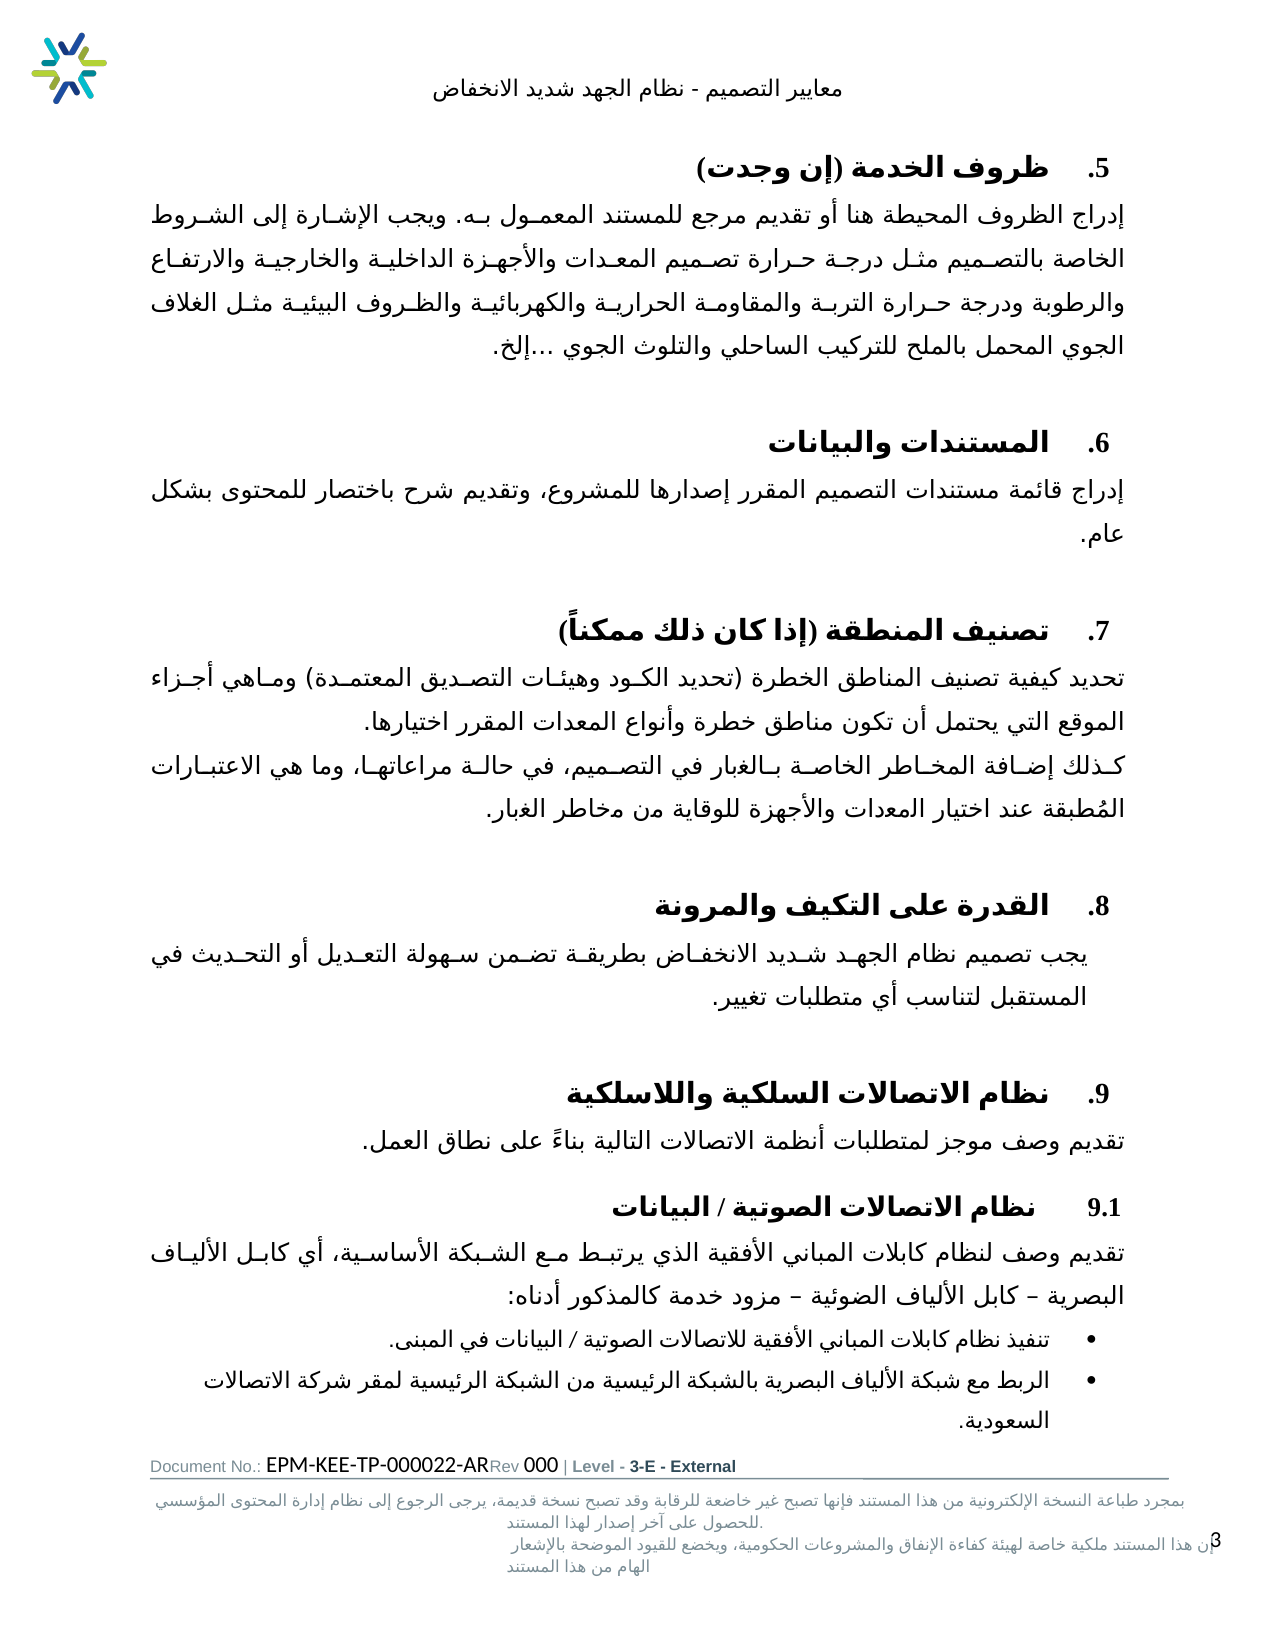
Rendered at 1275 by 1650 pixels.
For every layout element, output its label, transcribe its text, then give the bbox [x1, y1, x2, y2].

text يجب تصميم نظام الجهد شديد الانخفاض بطريقة تضمن سهولة التعديل أو التحديث في المستقبل لتناسب أي متطلبات تغيير. [150, 939, 1087, 1012]
list تنفيذ نظام كابلات المباني الأفقية للاتصالات الصوتية / البيانات في المبنى. [150, 1325, 1087, 1353]
subtitle نظام الاتصالات الصوتية / البيانات [150, 1191, 1087, 1222]
subtitle تصنيف المنطقة (إذا كان ذلك ممكناً) [150, 613, 1087, 647]
text تقديم وصف لنظام كابلات المباني الأفقية الذي يرتبط مع الشبكة الأساسية، أي كابل الألياف البصرية – كابل الألياف الضوئية – مزود خدمة كالمذكور أدناه: [150, 1238, 1125, 1311]
subtitle ظروف الخدمة (إن وجدت) [150, 150, 1087, 183]
subtitle نظام الاتصالات السلكية واللاسلكية [150, 1076, 1087, 1110]
text تقديم وصف موجز لمتطلبات أنظمة الاتصالات التالية بناءً على نطاق العمل. [150, 1127, 1125, 1156]
text إدراج الظروف المحيطة هنا أو تقديم مرجع للمستند المعمول به. ويجب الإشارة إلى الشروط الخاصة بالتصميم مثل درجة حرارة تصميم المعدات والأجهزة الداخلية والخارجية والارتفاع والرطوبة ودرجة حرارة التربة والمقاومة الحرارية والكهربائية والظروف البيئية مثل الغلاف الجوي المحمل بالملح للتركيب الساحلي والتلوث الجوي ...إلخ. [150, 200, 1125, 361]
subtitle القدرة على التكيف والمرونة [150, 888, 1087, 922]
text كذلك إضافة المخاطر الخاصة باﻟﻐﺑﺎر ﻓﻲ التصميم، في حالة مراعاتها، وﻣﺎ هي الاعتبارات المُطبقة عند اختيار اﻟﻣﻌدات والأجهزة للوقاية ﻣن ﻣﺧﺎطر اﻟﻐﺑﺎر. [150, 751, 1125, 824]
text إدراج قائمة مستندات التصميم المقرر إصدارها للمشروع، وتقديم شرح باختصار للمحتوى بشكل عام. [150, 476, 1125, 548]
list الربط مع ﺷﺒﻜﺔ الألياف اﻟﺒﺼﺮﻳﺔ باﻟﺸﺒﻜﺔ الرئيسية ﻣن الشبكة الرئيسية لمقر شركة الاتصالات السعودية. [150, 1367, 1087, 1433]
text تحديد كيفية تصنيف المناطق الخطرة (تحديد الكود وهيئات التصديق المعتمدة) وماهي أجزاء الموقع التي يحتمل أن تكون مناطق خطرة وأنواع المعدات المقرر اختيارها. [150, 663, 1125, 736]
subtitle المستندات والبيانات [150, 425, 1087, 459]
